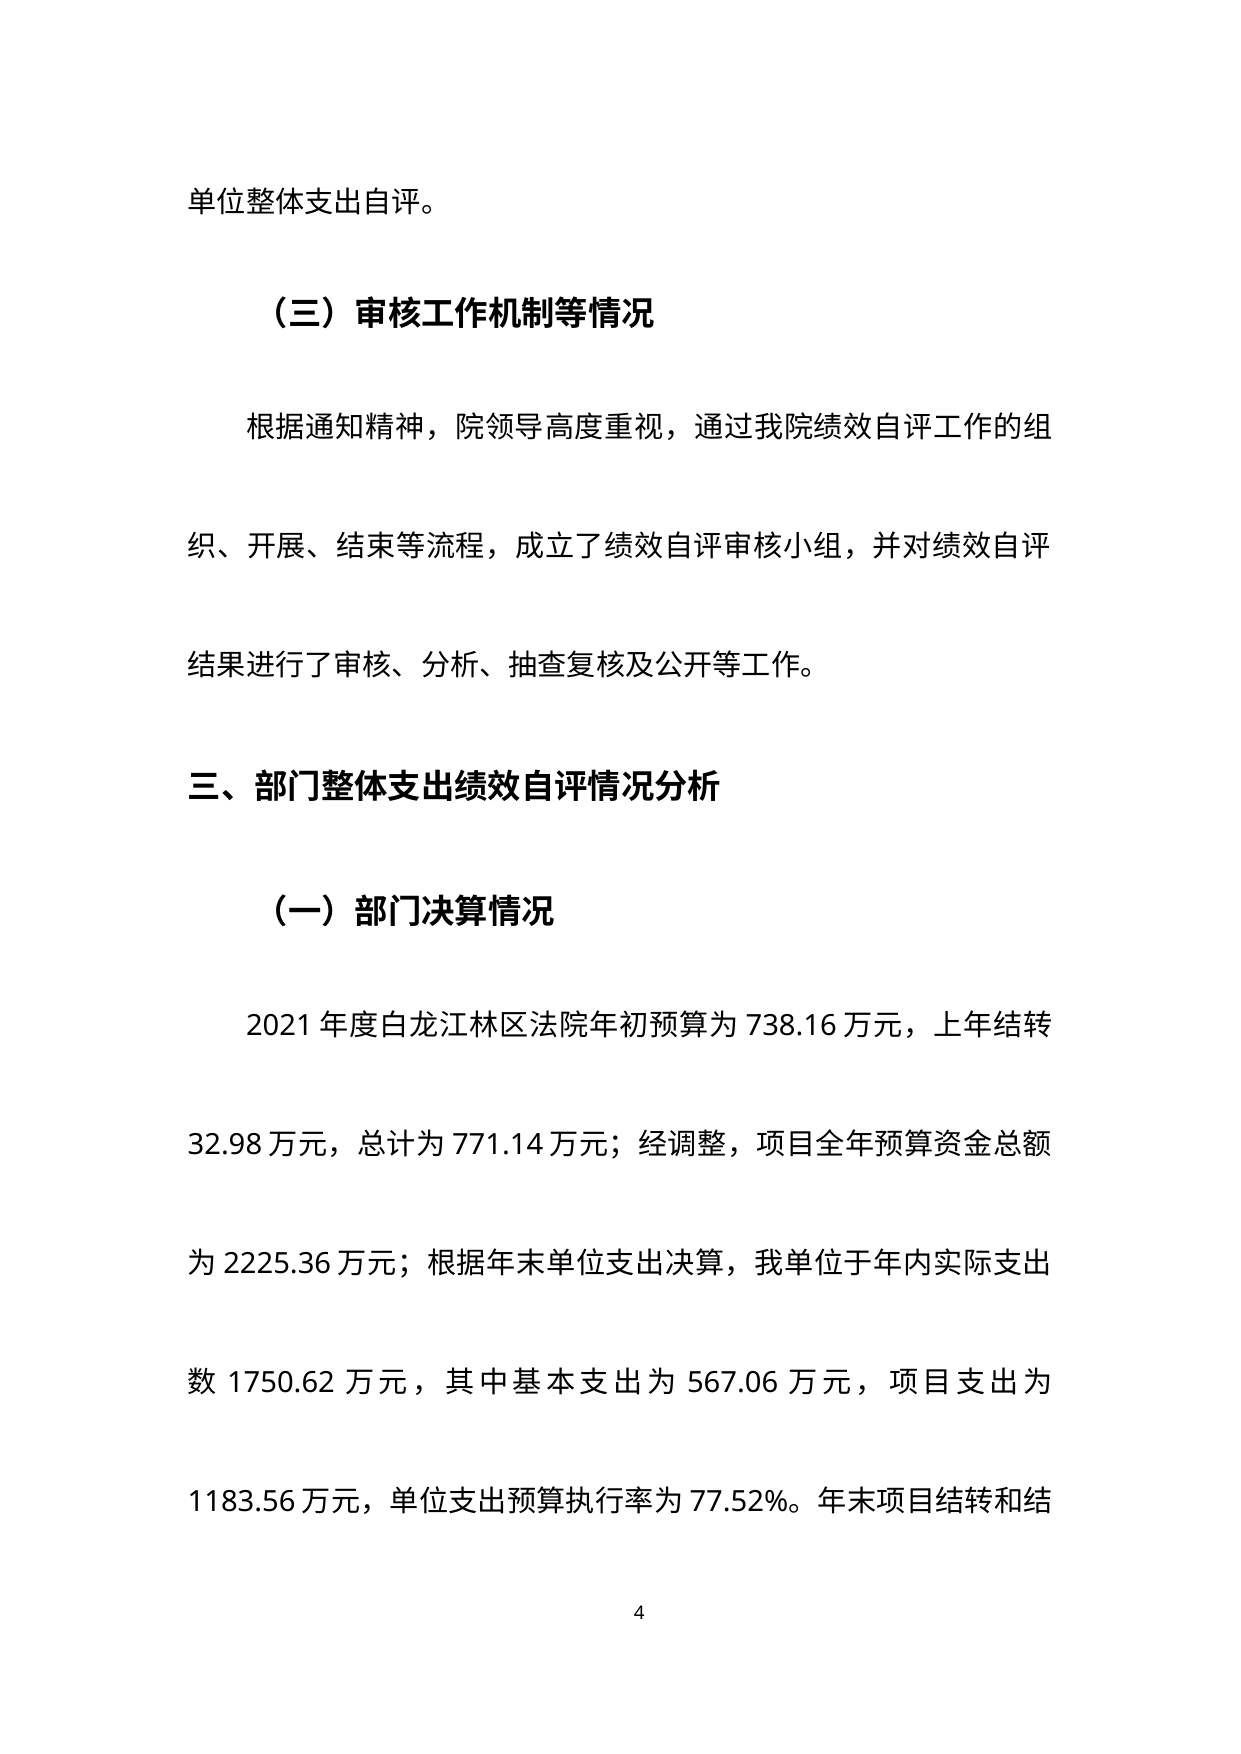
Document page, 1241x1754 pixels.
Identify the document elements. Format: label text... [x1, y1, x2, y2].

subtitle （一）部门决算情况 [187, 869, 1053, 948]
subtitle 三、部门整体支出绩效自评情况分析 [187, 745, 1053, 824]
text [187, 160, 1053, 240]
subtitle （三）审核工作机制等情况 [187, 271, 1053, 351]
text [187, 983, 1053, 1538]
text 根据通知精神，院领导高度重视，通过我院绩效自评工作的组织、开展、结束等流程，成立了绩效自评审核小组，并对绩效自评结果进行了审核、分析、抽查复核及公开等工作。 [187, 385, 1053, 703]
